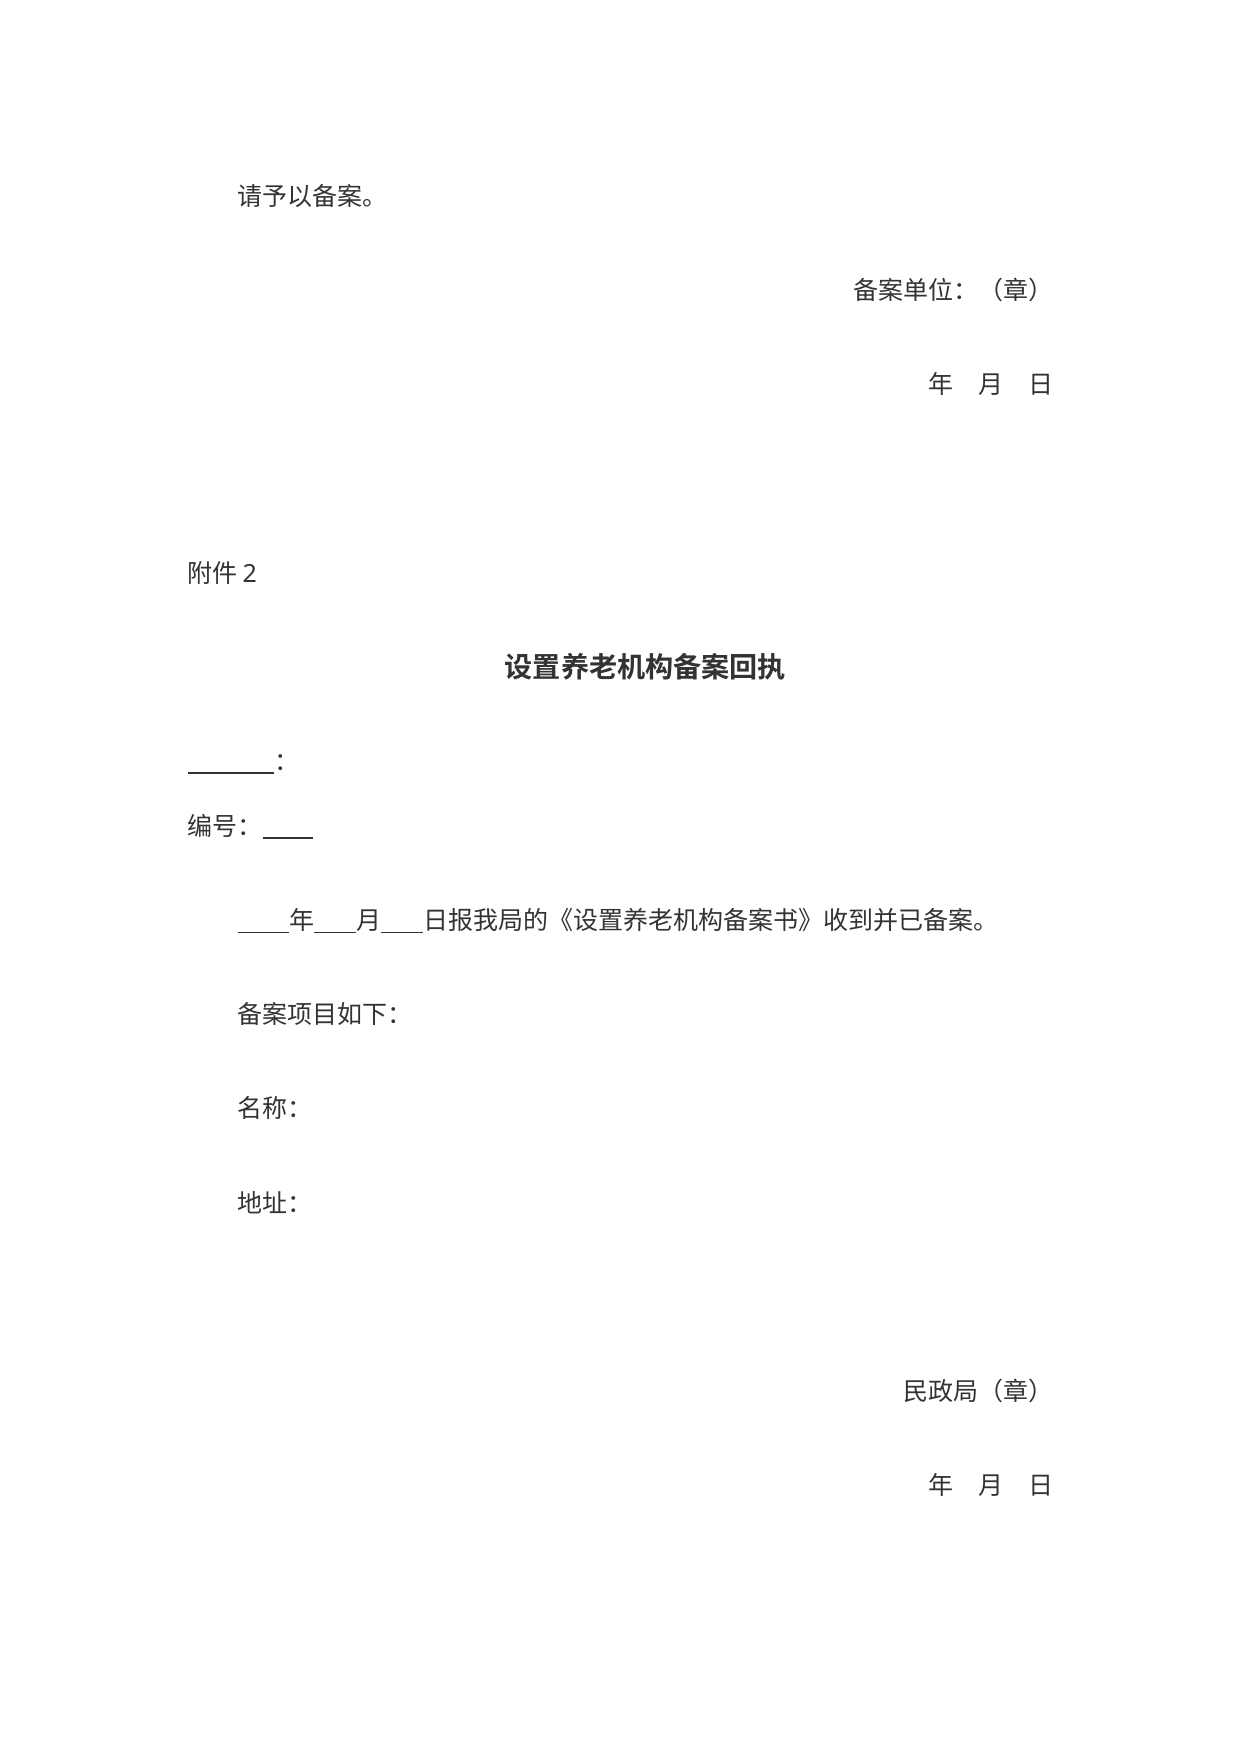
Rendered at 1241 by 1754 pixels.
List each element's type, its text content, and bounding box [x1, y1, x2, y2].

text ： 编号： [187, 727, 1053, 857]
text 请予以备案。 [187, 162, 1053, 227]
text 年 月 日报我局的《设置养老机构备案书》收到并已备案。 [187, 886, 1053, 951]
text 年 月 日 [187, 1451, 1053, 1516]
text 地址： [187, 1169, 1053, 1234]
text 备案单位：（章） [187, 256, 1053, 321]
text 设置养老机构备案回执 [187, 633, 1053, 698]
text 名称： [187, 1074, 1053, 1139]
text 民政局（章） [187, 1357, 1053, 1422]
text 年 月 日 [187, 350, 1053, 415]
text 备案项目如下： [187, 980, 1053, 1045]
text 附件2 [187, 539, 1053, 604]
